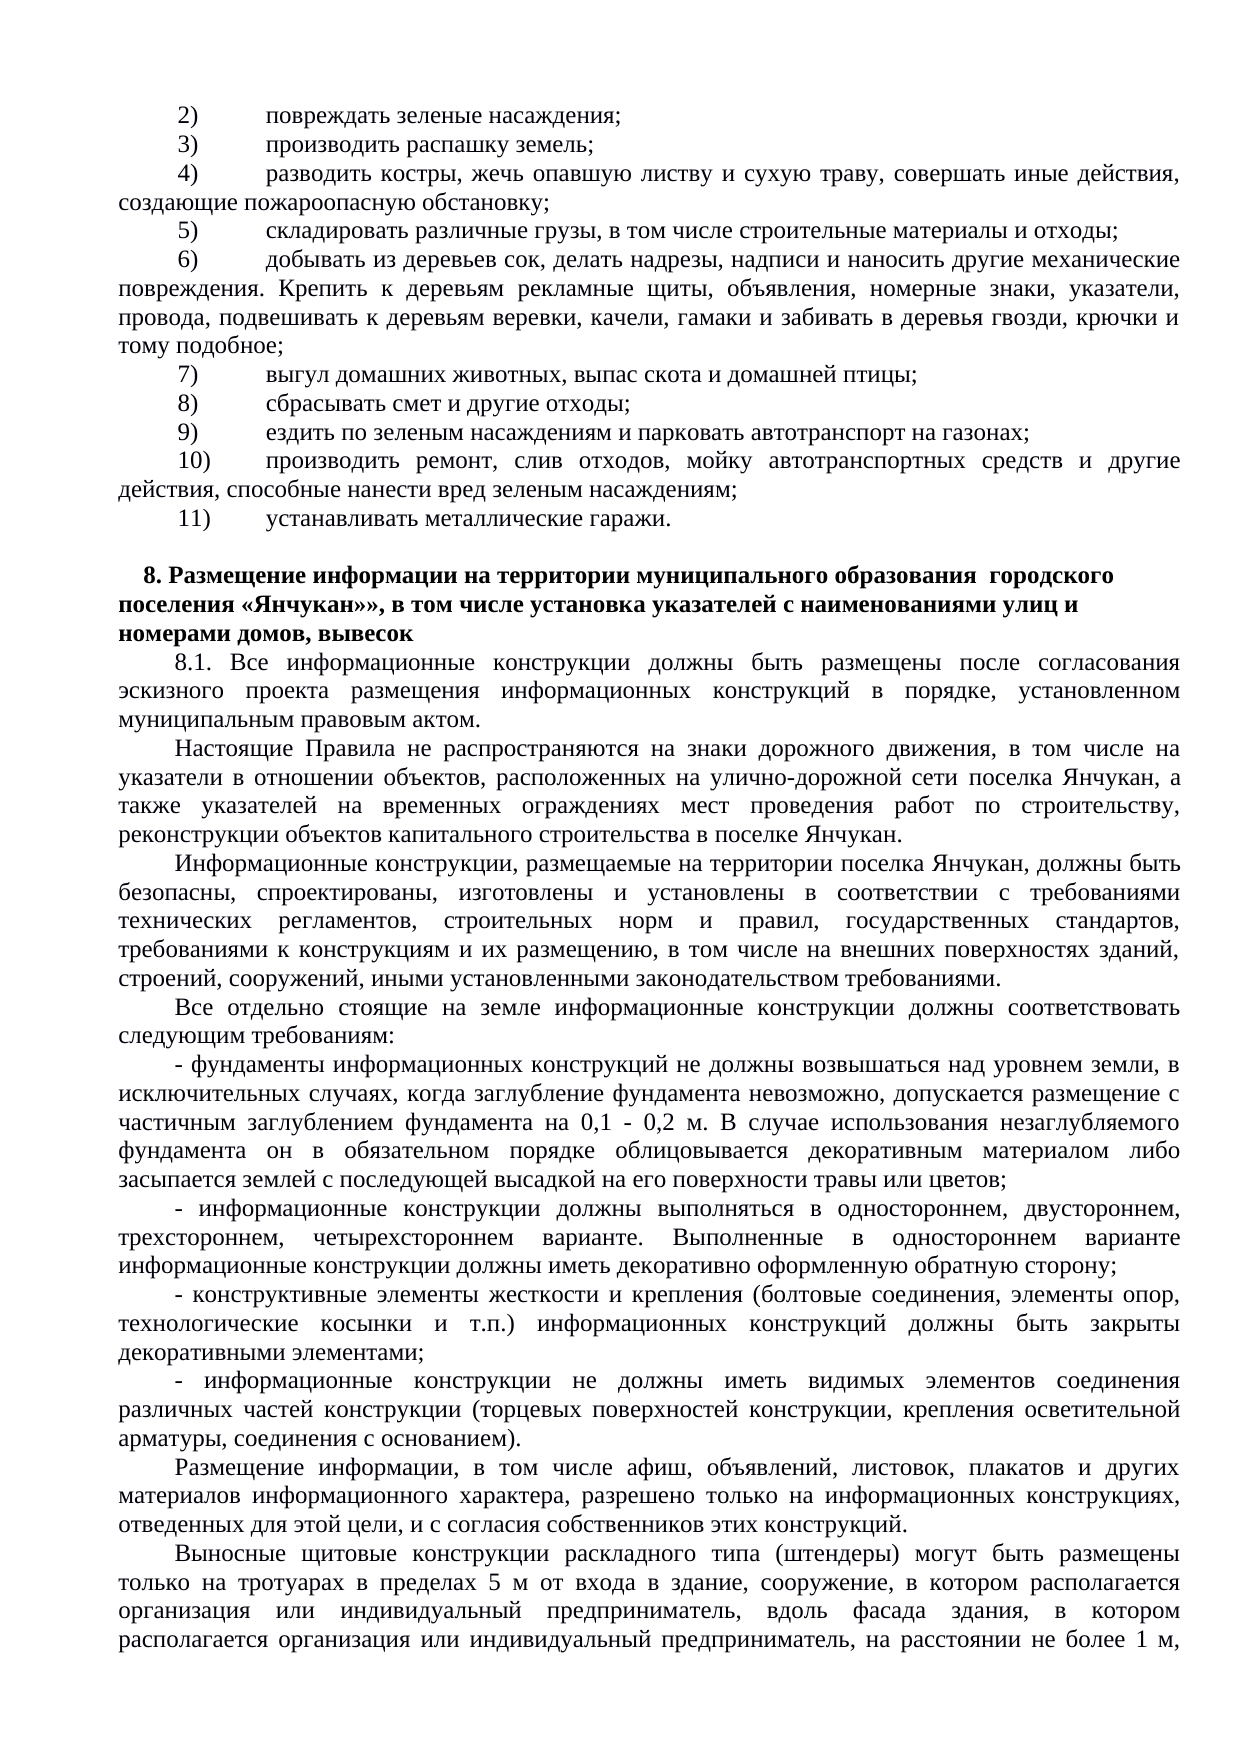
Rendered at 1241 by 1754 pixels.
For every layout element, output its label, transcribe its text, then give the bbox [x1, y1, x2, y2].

text Информационные конструкции, размещаемые на территории поселка Янчукан, должны быть безопасны, спроектированы, изготовлены и установлены в соответствии с требованиями технических регламентов, строительных норм и правил, государственных стандартов, требованиями к конструкциям и их размещению, в том числе на внешних поверхностях зданий, строений, сооружений, иными установленными законодательством требованиями. [118, 848, 1181, 992]
list производить распашку земель; [118, 129, 1181, 158]
text - конструктивные элементы жесткости и крепления (болтовые соединения, элементы опор, технологические косынки и т.п.) информационных конструкций должны быть закрыты декоративными элементами; [118, 1279, 1181, 1365]
list ездить по зеленым насаждениям и парковать автотранспорт на газонах; [118, 417, 1181, 445]
list сбрасывать смет и другие отходы; [118, 388, 1181, 417]
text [118, 1538, 1181, 1653]
text - фундаменты информационных конструкций не должны возвышаться над уровнем земли, в исключительных случаях, когда заглубление фундамента невозможно, допускается размещение с частичным заглублением фундамента на 0,1 - 0,2 м. В случае использования незаглубляемого фундамента он в обязательном порядке облицовывается декоративным материалом либо засыпается землей с последующей высадкой на его поверхности травы или цветов; [118, 1049, 1181, 1193]
list производить ремонт, слив отходов, мойку автотранспортных средств и другие действия, способные нанести вред зеленым насаждениям; [118, 445, 1181, 503]
list разводить костры, жечь опавшую листву и сухую траву, совершать иные действия, создающие пожароопасную обстановку; [118, 158, 1181, 215]
text Размещение информации, в том числе афиш, объявлений, листовок, плакатов и других материалов информационного характера, разрешено только на информационных конструкциях, отведенных для этой цели, и с согласия собственников этих конструкций. [118, 1452, 1181, 1538]
list выгул домашних животных, выпас скота и домашней птицы; [118, 359, 1181, 388]
text - информационные конструкции не должны иметь видимых элементов соединения различных частей конструкции (торцевых поверхностей конструкции, крепления осветительной арматуры, соединения с основанием). [118, 1365, 1181, 1452]
text 8.1. Все информационные конструкции должны быть размещены после согласования эскизного проекта размещения информационных конструкций в порядке, установленном муниципальным правовым актом. [118, 647, 1181, 733]
list 8. Размещение информации на территории муниципального образования городского поселения «Янчукан»», в том числе установка указателей с наименованиями улиц и номерами домов, вывесок [118, 560, 1181, 647]
list складировать различные грузы, в том числе строительные материалы и отходы; [118, 215, 1181, 244]
text Все отдельно стоящие на земле информационные конструкции должны соответствовать следующим требованиям: [118, 992, 1181, 1049]
list добывать из деревьев сок, делать надрезы, надписи и наносить другие механические повреждения. Крепить к деревьям рекламные щиты, объявления, номерные знаки, указатели, провода, подвешивать к деревьям веревки, качели, гамаки и забивать в деревья гвозди, крючки и тому подобное; [118, 244, 1181, 359]
text Настоящие Правила не распространяются на знаки дорожного движения, в том числе на указатели в отношении объектов, расположенных на улично-дорожной сети поселка Янчукан, а также указателей на временных ограждениях мест проведения работ по строительству, реконструкции объектов капитального строительства в поселке Янчукан. [118, 733, 1181, 848]
list повреждать зеленые насаждения; [118, 100, 1181, 129]
text - информационные конструкции должны выполняться в одностороннем, двустороннем, трехстороннем, четырехстороннем варианте. Выполненные в одностороннем варианте информационные конструкции должны иметь декоративно оформленную обратную сторону; [118, 1193, 1181, 1279]
list устанавливать металлические гаражи. [118, 503, 1181, 532]
